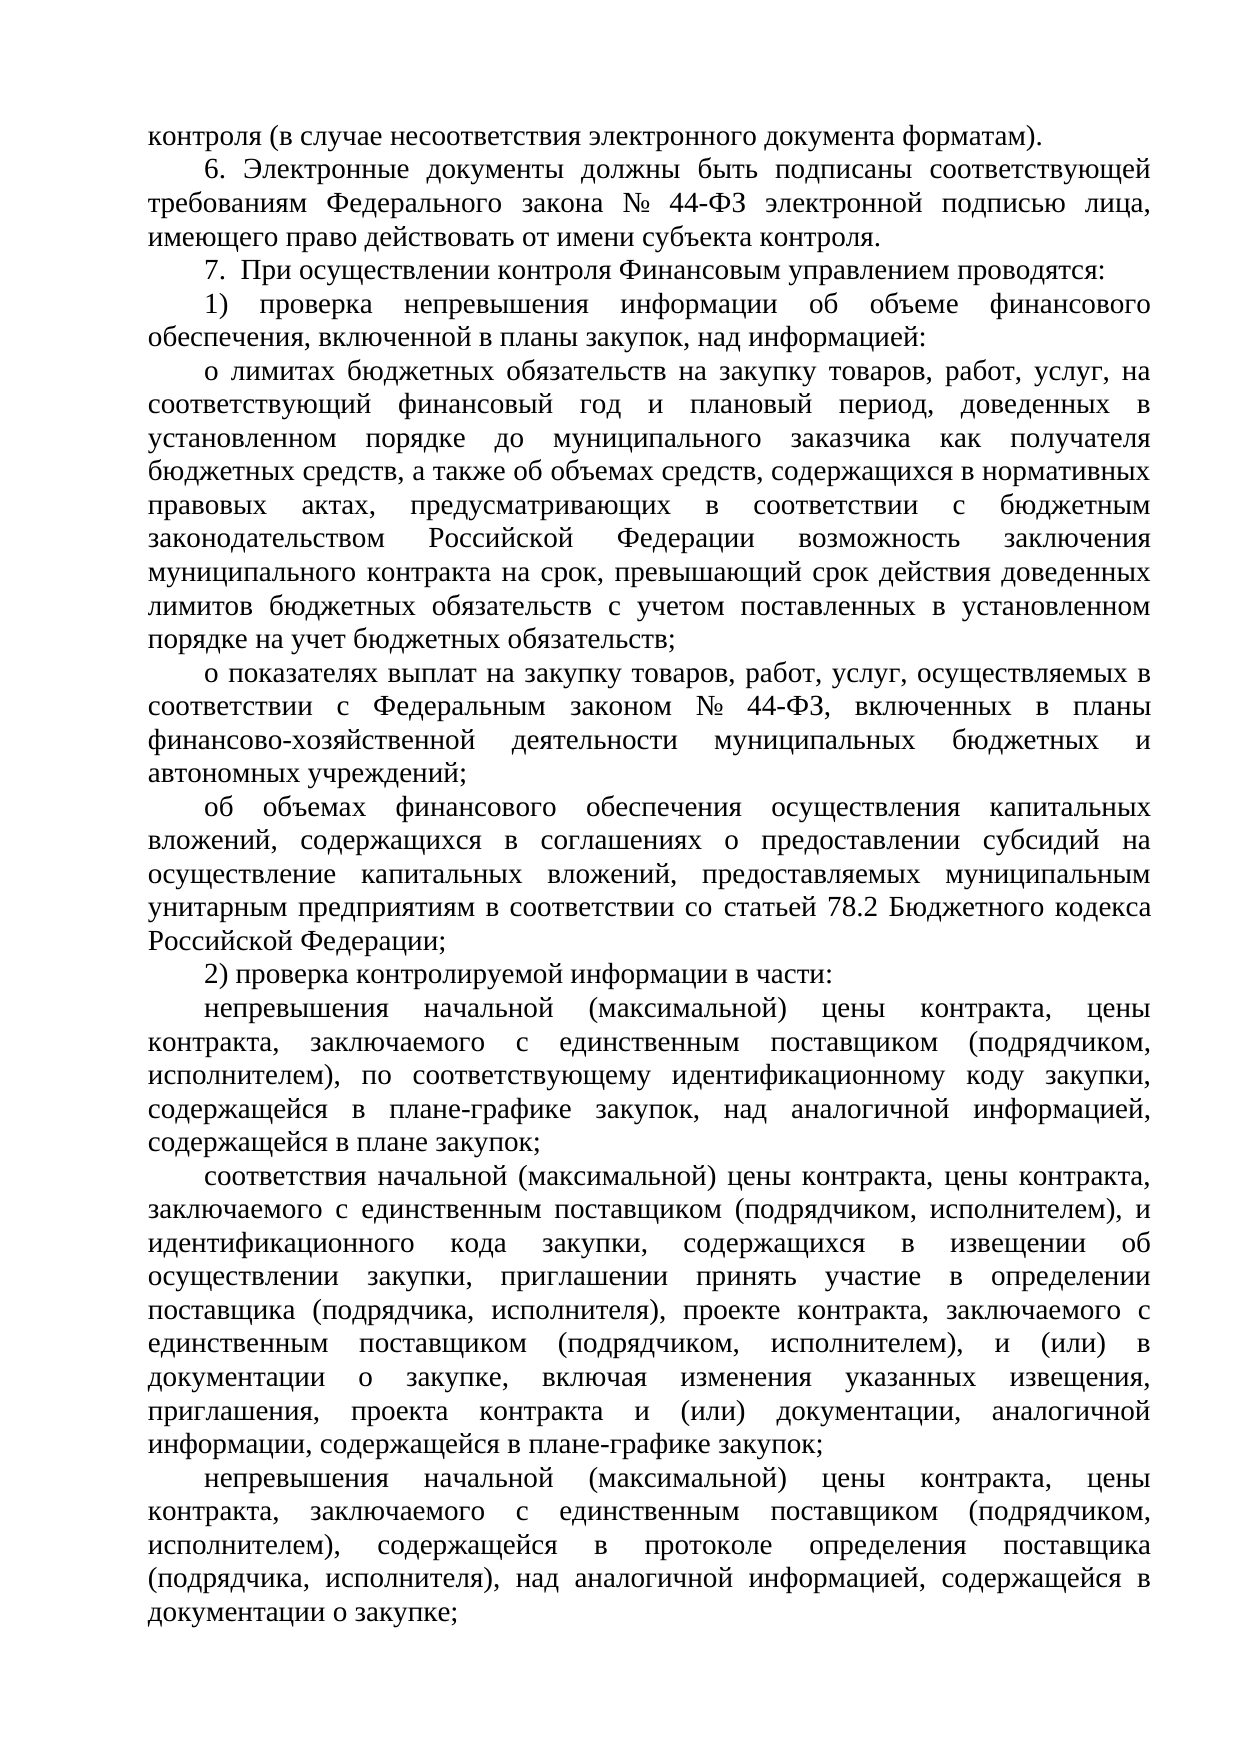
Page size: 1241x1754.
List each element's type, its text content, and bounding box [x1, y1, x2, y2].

text о лимитах бюджетных обязательств на закупку товаров, работ, услуг, на соответствующий финансовый год и плановый период, доведенных в установленном порядке до муниципального заказчика как получателя бюджетных средств, а также об объемах средств, содержащихся в нормативных правовых актах, предусматривающих в соответствии с бюджетным законодательством Российской Федерации возможность заключения муниципального контракта на срок, превышающий срок действия доведенных лимитов бюджетных обязательств с учетом поставленных в установленном порядке на учет бюджетных обязательств; [148, 353, 1152, 655]
text об объемах финансового обеспечения осуществления капитальных вложений, содержащихся в соглашениях о предоставлении субсидий на осуществление капитальных вложений, предоставляемых муниципальным унитарным предприятиям в соответствии со статьей 78.2 Бюджетного кодекса Российской Федерации; [148, 789, 1152, 957]
text 7. При осуществлении контроля Финансовым управлением проводятся: [148, 252, 1152, 286]
text 1) проверка непревышения информации об объеме финансового обеспечения, включенной в планы закупок, над информацией: [148, 286, 1152, 353]
text о показателях выплат на закупку товаров, работ, услуг, осуществляемых в соответствии с Федеральным законом № 44-ФЗ, включенных в планы финансово-хозяйственной деятельности муниципальных бюджетных и автономных учреждений; [148, 655, 1152, 789]
text соответствия начальной (максимальной) цены контракта, цены контракта, заключаемого с единственным поставщиком (подрядчиком, исполнителем), и идентификационного кода закупки, содержащихся в извещении об осуществлении закупки, приглашении принять участие в определении поставщика (подрядчика, исполнителя), проекте контракта, заключаемого с единственным поставщиком (подрядчиком, исполнителем), и (или) в документации о закупке, включая изменения указанных извещения, приглашения, проекта контракта и (или) документации, аналогичной информации, содержащейся в плане-графике закупок; [148, 1158, 1152, 1460]
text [148, 118, 1152, 152]
text 6. Электронные документы должны быть подписаны соответствующей требованиям Федерального закона № 44-ФЗ электронной подписью лица, имеющего право действовать от имени субъекта контроля. [148, 152, 1152, 252]
text непревышения начальной (максимальной) цены контракта, цены контракта, заключаемого с единственным поставщиком (подрядчиком, исполнителем), по соответствующему идентификационному коду закупки, содержащейся в плане-графике закупок, над аналогичной информацией, содержащейся в плане закупок; [148, 990, 1152, 1158]
text 2) проверка контролируемой информации в части: [148, 957, 1152, 990]
text непревышения начальной (максимальной) цены контракта, цены контракта, заключаемого с единственным поставщиком (подрядчиком, исполнителем), содержащейся в протоколе определения поставщика (подрядчика, исполнителя), над аналогичной информацией, содержащейся в документации о закупке; [148, 1460, 1152, 1627]
